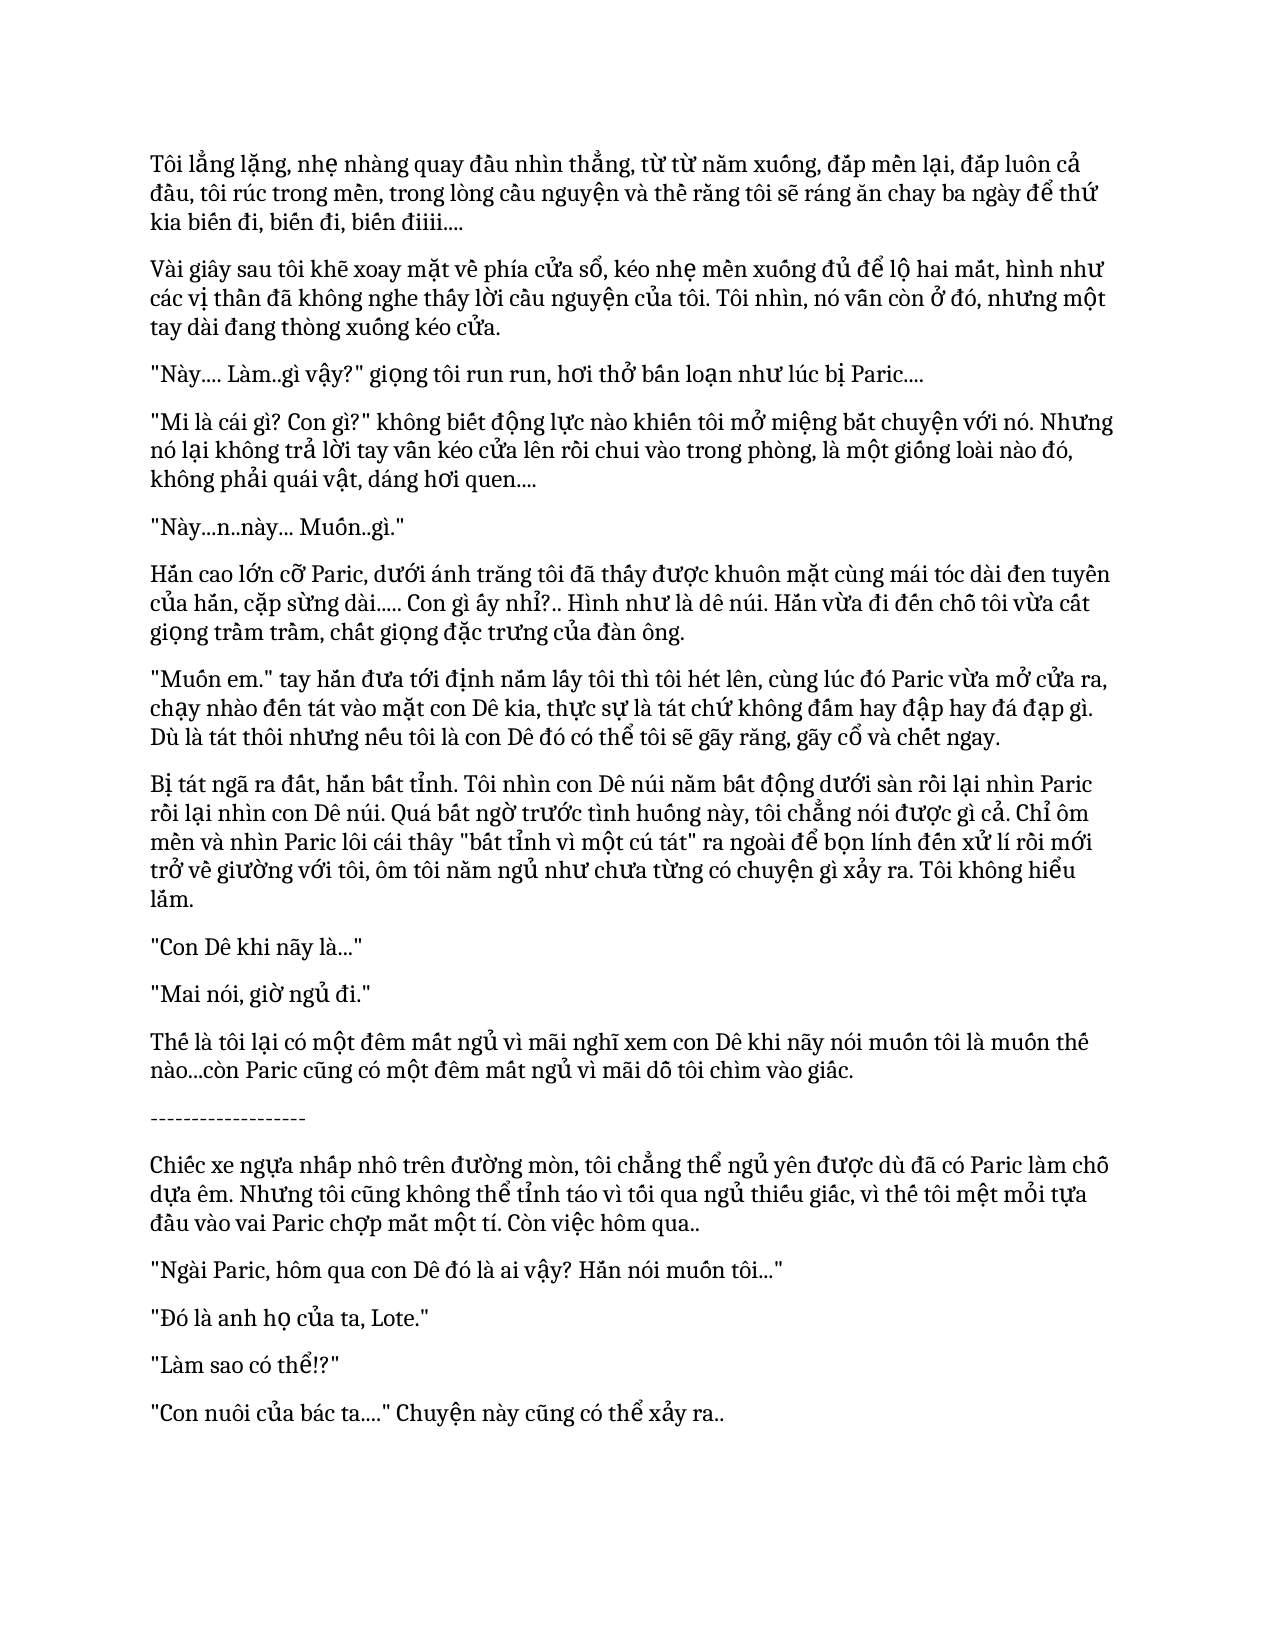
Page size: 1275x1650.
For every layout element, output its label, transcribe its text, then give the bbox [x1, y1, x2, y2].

text "Đó là anh họ của ta, Lote." [150, 1304, 1125, 1332]
text "Con nuôi của bác ta...." Chuyện này cũng có thể xảy ra.. [150, 1399, 1125, 1427]
text "Này...n..này... Muốn..gì." [150, 512, 1125, 541]
text Thế là tôi lại có một đêm mất ngủ vì mãi nghĩ xem con Dê khi nãy nói muốn tôi là muốn thế nào...còn Paric cũng có một đêm mất ngủ vì mãi dỗ tôi chìm vào giấc. [150, 1027, 1125, 1085]
text Bị tát ngã ra đất, hắn bất tỉnh. Tôi nhìn con Dê núi nằm bất động dưới sàn rồi lại nhìn Paric rồi lại nhìn con Dê núi. Quá bất ngờ trước tình huống này, tôi chẳng nói được gì cả. Chỉ ôm mền và nhìn Paric lôi cái thây "bất tỉnh vì một cú tát" ra ngoài để bọn lính đến xử lí rồi mới trở về giường với tôi, ôm tôi nằm ngủ như chưa từng có chuyện gì xảy ra. Tôi không hiểu lắm. [150, 770, 1125, 914]
text "Mi là cái gì? Con gì?" không biết động lực nào khiến tôi mở miệng bắt chuyện với nó. Nhưng nó lại không trả lời tay vẫn kéo cửa lên rồi chui vào trong phòng, là một giống loài nào đó, không phải quái vật, dáng hơi quen.... [150, 407, 1125, 494]
text "Ngài Paric, hôm qua con Dê đó là ai vậy? Hắn nói muốn tôi..." [150, 1256, 1125, 1285]
text Chiếc xe ngựa nhấp nhô trên đường mòn, tôi chẳng thể ngủ yên được dù đã có Paric làm chỗ dựa êm. Nhưng tôi cũng không thể tỉnh táo vì tối qua ngủ thiếu giấc, vì thế tôi mệt mỏi tựa đầu vào vai Paric chợp mắt một tí. Còn việc hôm qua.. [150, 1151, 1125, 1237]
text Vài giây sau tôi khẽ xoay mặt về phía cửa sổ, kéo nhẹ mền xuống đủ để lộ hai mắt, hình như các vị thần đã không nghe thấy lời cầu nguyện của tôi. Tôi nhìn, nó vẫn còn ở đó, nhưng một tay dài đang thòng xuống kéo cửa. [150, 255, 1125, 341]
text Tôi lẳng lặng, nhẹ nhàng quay đầu nhìn thẳng, từ từ nằm xuống, đắp mền lại, đắp luôn cả đầu, tôi rúc trong mền, trong lòng cầu nguyện và thề rằng tôi sẽ ráng ăn chay ba ngày để thứ kia biến đi, biến đi, biến điiii.... [150, 150, 1125, 236]
text "Làm sao có thể!?" [150, 1351, 1125, 1380]
text "Muốn em." tay hắn đưa tới định nắm lấy tôi thì tôi hét lên, cùng lúc đó Paric vừa mở cửa ra, chạy nhào đến tát vào mặt con Dê kia, thực sự là tát chứ không đấm hay đập hay đá đạp gì. Dù là tát thôi nhưng nếu tôi là con Dê đó có thể tôi sẽ gãy răng, gãy cổ và chết ngay. [150, 665, 1125, 751]
text "Con Dê khi nãy là..." [150, 932, 1125, 961]
text ------------------- [150, 1104, 1125, 1132]
text Hắn cao lớn cỡ Paric, dưới ánh trăng tôi đã thấy được khuôn mặt cùng mái tóc dài đen tuyền của hắn, cặp sừng dài..... Con gì ấy nhỉ?.. Hình như là dê núi. Hắn vừa đi đến chỗ tôi vừa cất giọng trầm trầm, chất giọng đặc trưng của đàn ông. [150, 560, 1125, 646]
text "Này.... Làm..gì vậy?" giọng tôi run run, hơi thở bấn loạn như lúc bị Paric.... [150, 360, 1125, 389]
text "Mai nói, giờ ngủ đi." [150, 980, 1125, 1009]
